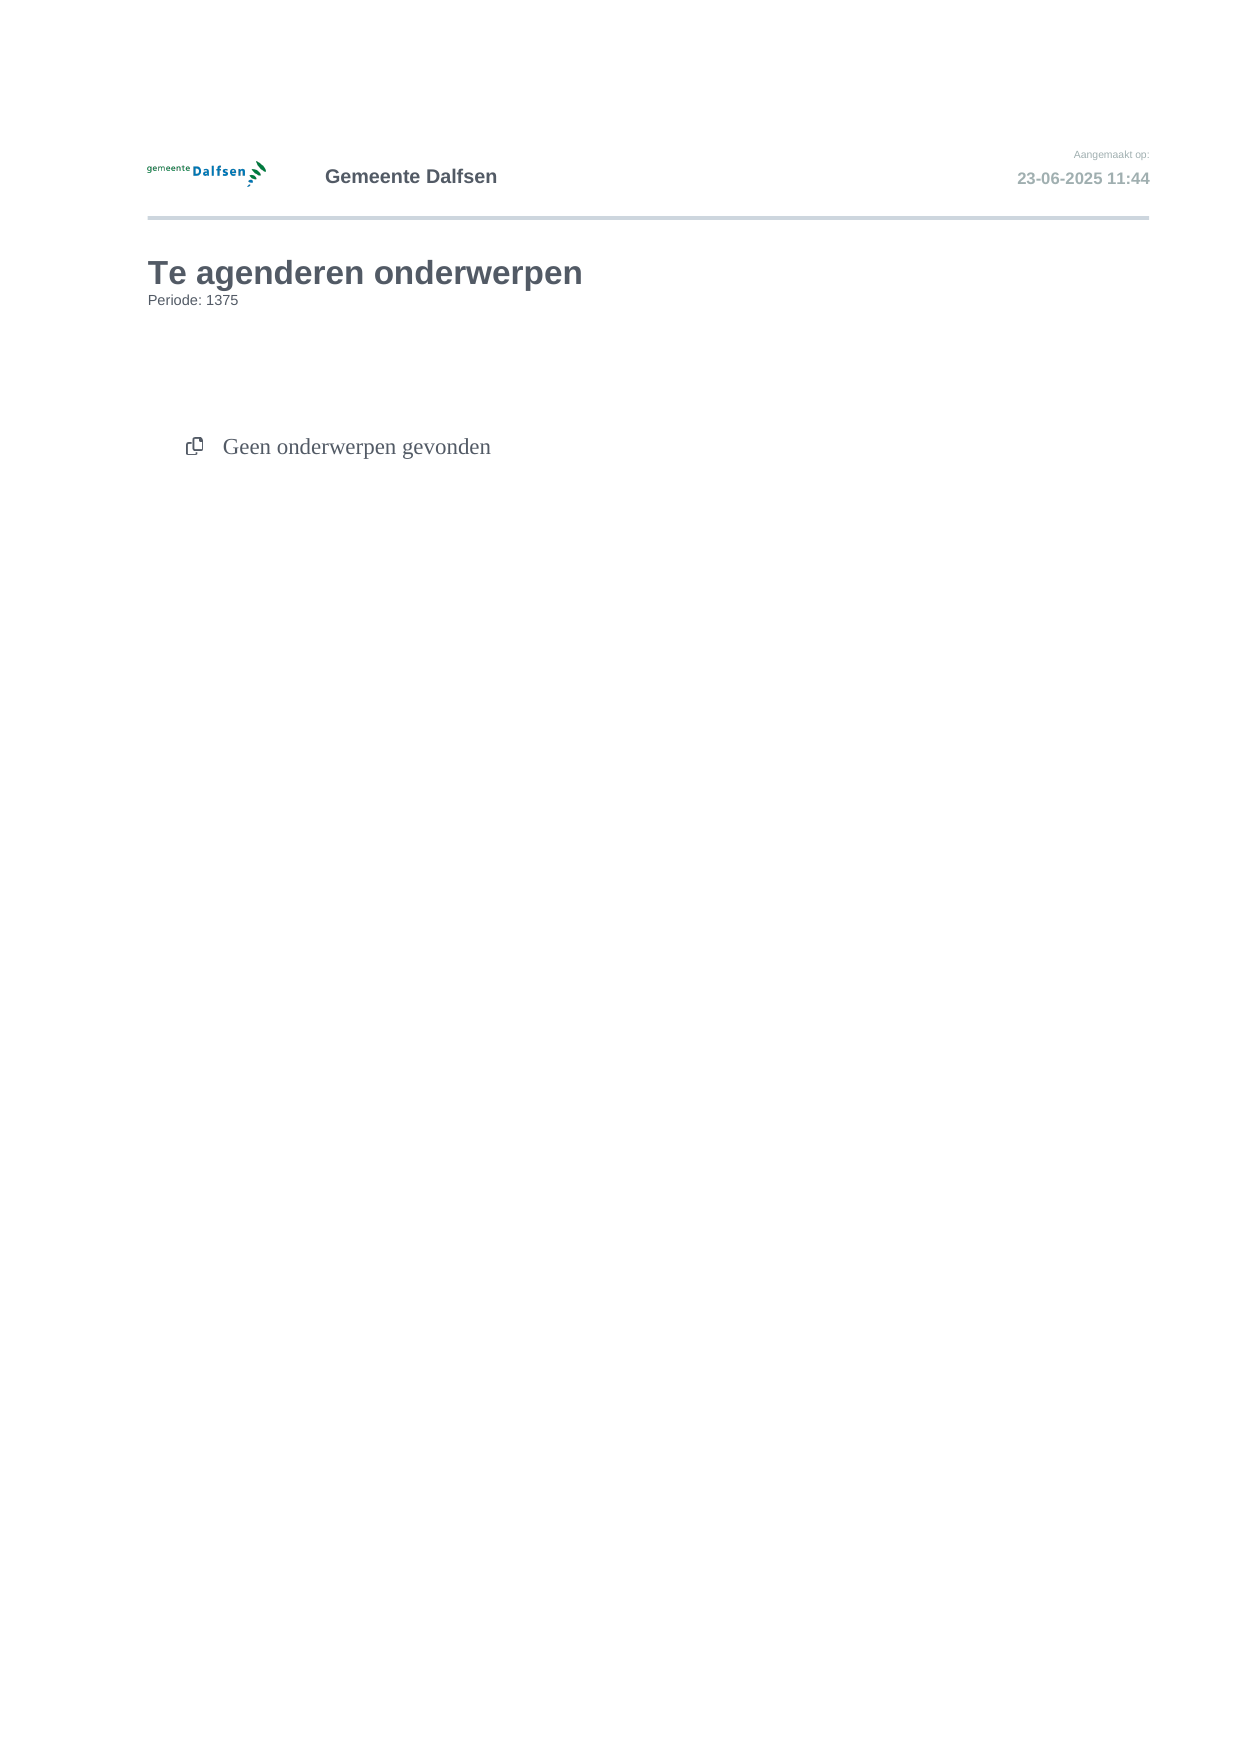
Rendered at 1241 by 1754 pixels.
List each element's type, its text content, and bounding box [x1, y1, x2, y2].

list Geen onderwerpen gevonden [185, 433, 1093, 459]
table_header Gemeente Dalfsen [325, 148, 727, 188]
table_header Aangemaakt op: [727, 148, 1149, 161]
table_header Te agenderen onderwerpen [148, 245, 727, 292]
table_cell Periode: 1375 [148, 292, 727, 325]
picture [147, 216, 1150, 220]
table_header [148, 148, 325, 188]
picture [186, 437, 203, 455]
table_cell 23-06-2025 11:44 [727, 161, 1149, 188]
picture [147, 161, 266, 187]
